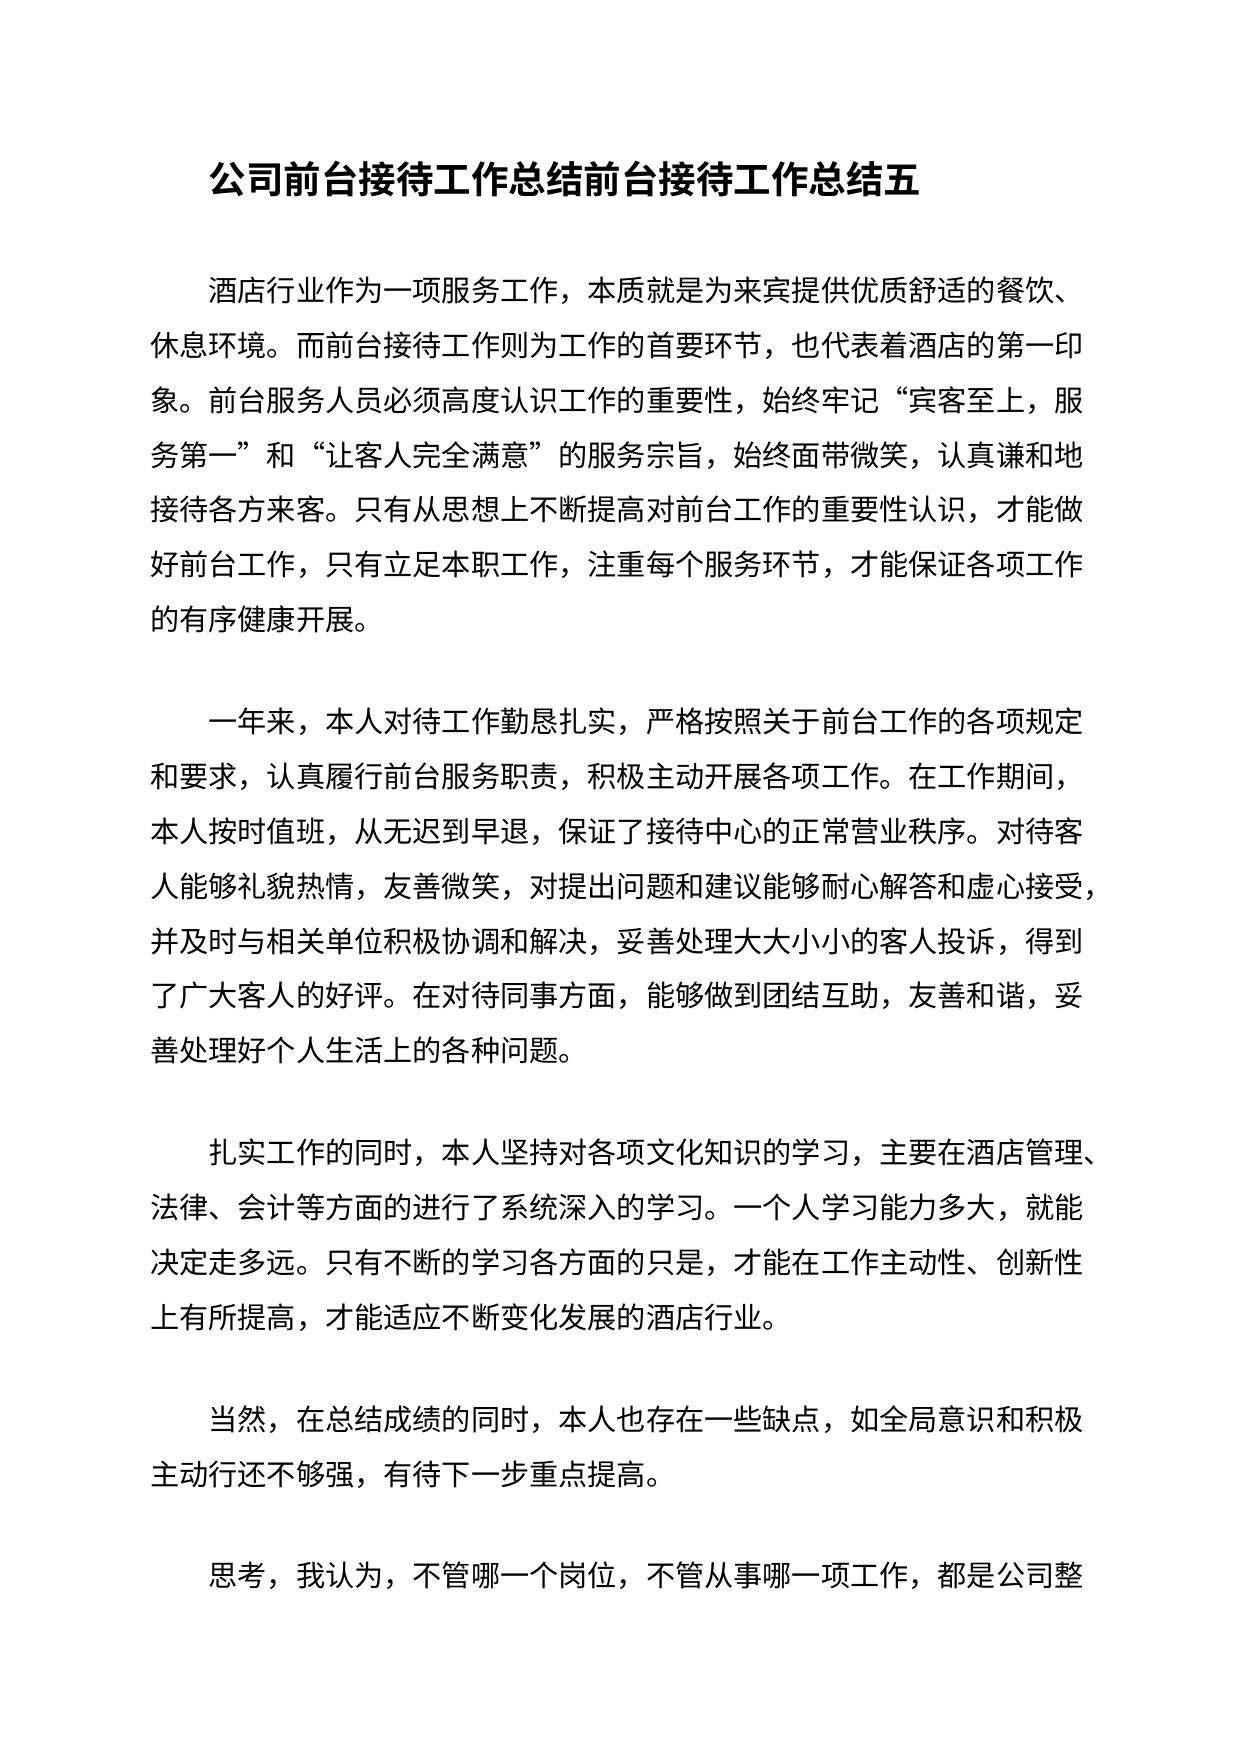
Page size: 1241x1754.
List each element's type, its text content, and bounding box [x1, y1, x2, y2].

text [150, 1553, 1090, 1595]
text 酒店行业作为一项服务工作，本质就是为来宾提供优质舒适的餐饮、休息环境。而前台接待工作则为工作的首要环节，也代表着酒店的第一印象。前台服务人员必须高度认识工作的重要性，始终牢记“宾客至上，服务第一”和“让客人完全满意”的服务宗旨，始终面带微笑，认真谦和地接待各方来客。只有从思想上不断提高对前台工作的重要性认识，才能做好前台工作，只有立足本职工作，注重每个服务环节，才能保证各项工作的有序健康开展。 [150, 267, 1090, 639]
text 扎实工作的同时，本人坚持对各项文化知识的学习，主要在酒店管理、法律、会计等方面的进行了系统深入的学习。一个人学习能力多大，就能决定走多远。只有不断的学习各方面的只是，才能在工作主动性、创新性上有所提高，才能适应不断变化发展的酒店行业。 [150, 1130, 1090, 1337]
text 当然，在总结成绩的同时，本人也存在一些缺点，如全局意识和积极主动行还不够强，有待下一步重点提高。 [150, 1396, 1090, 1493]
text 一年来，本人对待工作勤恳扎实，严格按照关于前台工作的各项规定和要求，认真履行前台服务职责，积极主动开展各项工作。在工作期间，本人按时值班，从无迟到早退，保证了接待中心的正常营业秩序。对待客人能够礼貌热情，友善微笑，对提出问题和建议能够耐心解答和虚心接受，并及时与相关单位积极协调和解决，妥善处理大大小小的客人投诉，得到了广大客人的好评。在对待同事方面，能够做到团结互助，友善和谐，妥善处理好个人生活上的各种问题。 [150, 698, 1090, 1070]
text 公司前台接待工作总结前台接待工作总结五 [150, 150, 1090, 204]
